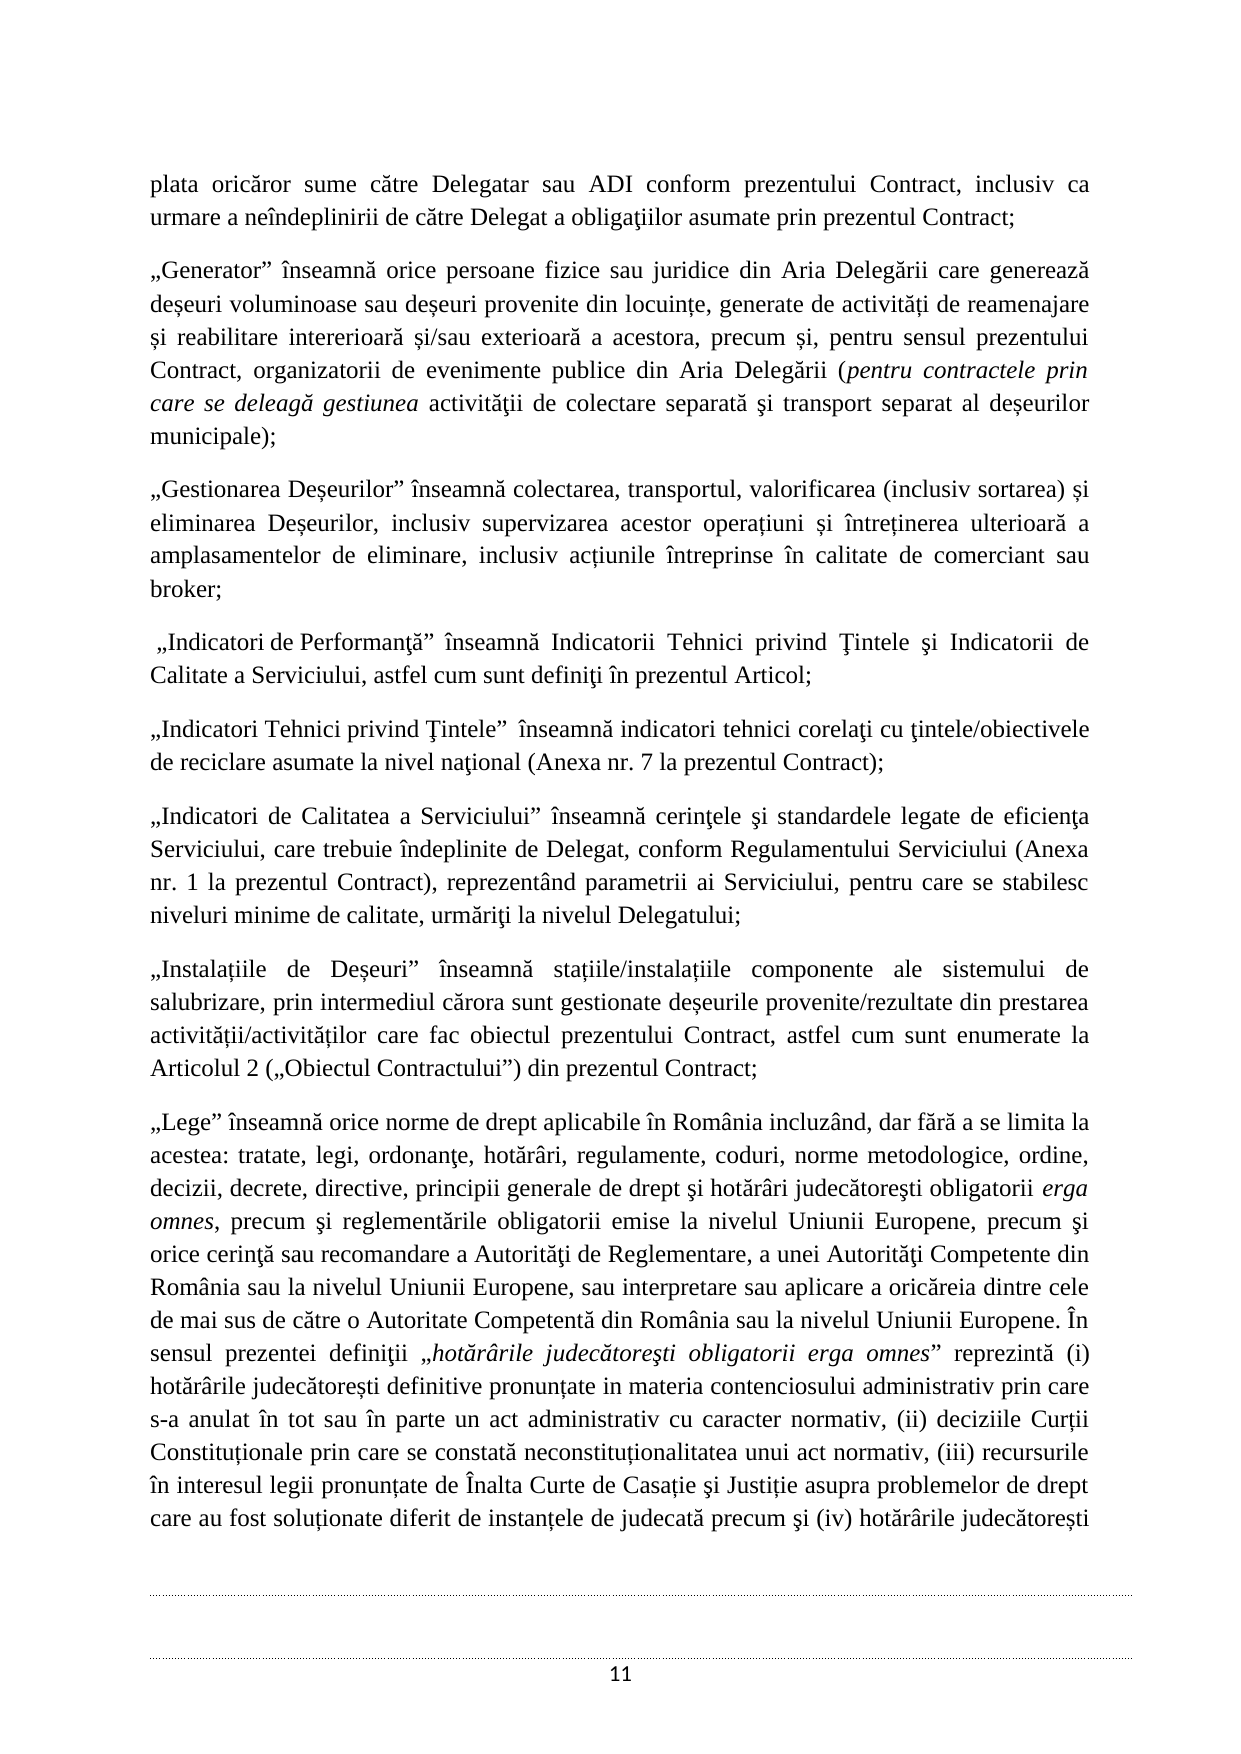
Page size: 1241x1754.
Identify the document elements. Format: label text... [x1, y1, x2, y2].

text „Indicatori de Performanţă” înseamnă Indicatorii Tehnici privind Ţintele şi Indicatorii de Calitate a Serviciului, astfel cum sunt definiţi în prezentul Articol; [150, 627, 1090, 689]
text „Generator” înseamnă orice persoane fizice sau juridice din Aria Delegării care generează deșeuri voluminoase sau deșeuri provenite din locuințe, generate de activități de reamenajare și reabilitare intererioară și/sau exterioară a acestora, precum și, pentru sensul prezentului Contract, organizatorii de evenimente publice din Aria Delegării (pentru contractele prin care se deleagă gestiunea activităţii de colectare separată şi transport separat al deșeurilor municipale); [150, 256, 1090, 449]
text „Indicatori de Calitatea a Serviciului” înseamnă cerinţele şi standardele legate de eficienţa Serviciului, care trebuie îndeplinite de Delegat, conform Regulamentului Serviciului (Anexa nr. 1 la prezentul Contract), reprezentând parametrii ai Serviciului, pentru care se stabilesc niveluri minime de calitate, urmăriţi la nivelul Delegatului; [150, 801, 1090, 929]
text „Gestionarea Deșeurilor” înseamnă colectarea, transportul, valorificarea (inclusiv sortarea) și eliminarea Deșeurilor, inclusiv supervizarea acestor operațiuni și întreținerea ulterioară a amplasamentelor de eliminare, inclusiv acțiunile întreprinse în calitate de comerciant sau broker; [150, 474, 1090, 602]
text „Indicatori Tehnici privind Ţintele” înseamnă indicatori tehnici corelaţi cu ţintele/obiectivele de reciclare asumate la nivel naţional (Anexa nr. 7 la prezentul Contract); [150, 714, 1090, 776]
text „Instalațiile de Deșeuri” înseamnă stațiile/instalațiile componente ale sistemului de salubrizare, prin intermediul cărora sunt gestionate deșeurile provenite/rezultate din prestarea activității/activităților care fac obiectul prezentului Contract, astfel cum sunt enumerate la Articolul 2 („Obiectul Contractului”) din prezentul Contract; [150, 954, 1090, 1082]
text plata oricăror sume către Delegatar sau ADI conform prezentului Contract, inclusiv ca urmare a neîndeplinirii de către Delegat a obligaţiilor asumate prin prezentul Contract; [150, 169, 1090, 231]
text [150, 1107, 1090, 1532]
